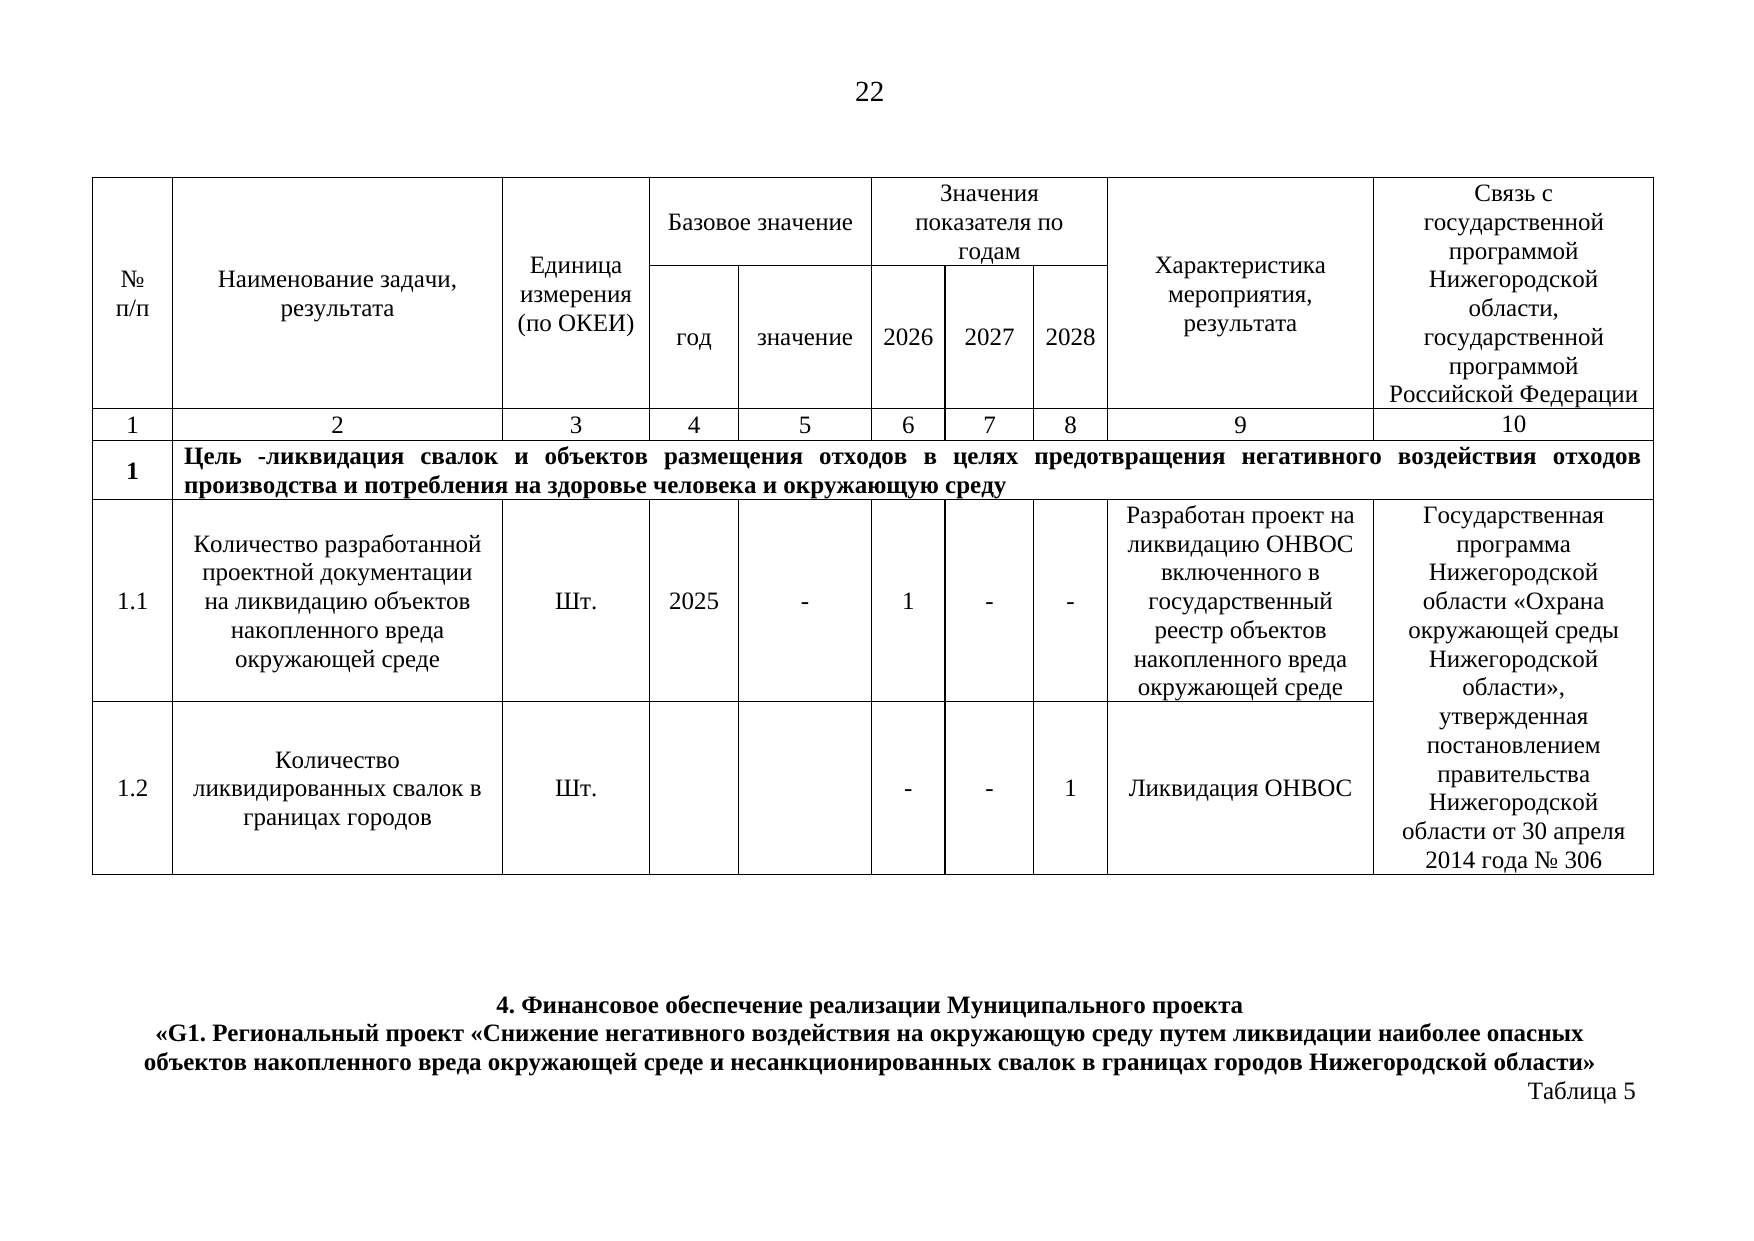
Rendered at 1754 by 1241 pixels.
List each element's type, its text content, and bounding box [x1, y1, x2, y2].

table_cell 3 [503, 409, 649, 440]
table_cell 2025 [650, 500, 738, 701]
table_cell Государственная программа Нижегородской области «Охрана окружающей среды Нижегородской области», утвержденная постановлением правительства Нижегородской области от 30 апреля 2014 года № 306 [1374, 500, 1653, 874]
table_cell 1 [93, 409, 172, 440]
table_cell 1 [872, 500, 944, 701]
table_cell 10 [1374, 409, 1653, 440]
table_cell 1.2 [93, 702, 172, 874]
table_cell - [872, 702, 944, 874]
table_cell 2026 [872, 266, 944, 408]
table_cell 1.1 [93, 500, 172, 701]
table_cell [739, 702, 871, 874]
table_header Связь с государственной программой Нижегородской области, государственной программой Российской Федерации [1374, 178, 1653, 408]
text Таблица 5 [103, 1076, 1636, 1105]
table_cell 2028 [1034, 266, 1107, 408]
table_header Характеристика мероприятия, результата [1108, 178, 1373, 408]
table_cell 2 [173, 409, 502, 440]
table_cell 5 [739, 409, 871, 440]
table_cell - [1034, 500, 1107, 701]
table_cell Количество разработанной проектной документации на ликвидацию объектов накопленного вреда окружающей среде [173, 500, 502, 701]
table_cell - [946, 500, 1033, 701]
text 4. Финансовое обеспечение реализации Муниципального проекта [103, 990, 1636, 1018]
table_cell год [650, 266, 738, 408]
table_cell 1 [1034, 702, 1107, 874]
table_cell 2027 [946, 266, 1033, 408]
table_cell Цель -ликвидация свалок и объектов размещения отходов в целях предотвращения негативного воздействия отходов производства и потребления на здоровье человека и окружающую среду [173, 441, 1653, 499]
table_cell Количество ликвидированных свалок в границах городов [173, 702, 502, 874]
table_header № п/п [93, 178, 172, 408]
text «G1. Региональный проект «Снижение негативного воздействия на окружающую среду путем ликвидации наиболее опасных объектов накопленного вреда окружающей среде и несанкционированных свалок в границах городов Нижегородской области» [103, 1018, 1636, 1076]
table_header Значения показателя по годам [872, 178, 1107, 264]
table_cell значение [739, 266, 871, 408]
table_cell 8 [1034, 409, 1107, 440]
table_cell Разработан проект на ликвидацию ОНВОС включенного в государственный реестр объектов накопленного вреда окружающей среде [1108, 500, 1373, 701]
table_cell - [739, 500, 871, 701]
table_header Наименование задачи, результата [173, 178, 502, 408]
table_cell Ликвидация ОНВОС [1108, 702, 1373, 874]
table_cell [650, 702, 738, 874]
table_cell 1 [93, 441, 172, 499]
table_cell 7 [946, 409, 1033, 440]
table_cell Шт. [503, 500, 649, 701]
table_cell 6 [872, 409, 944, 440]
table_cell 9 [1108, 409, 1373, 440]
table_cell 4 [650, 409, 738, 440]
table_cell - [946, 702, 1033, 874]
table_header Базовое значение [650, 178, 871, 264]
table_cell Шт. [503, 702, 649, 874]
table_header Единица измерения (по ОКЕИ) [503, 178, 649, 408]
